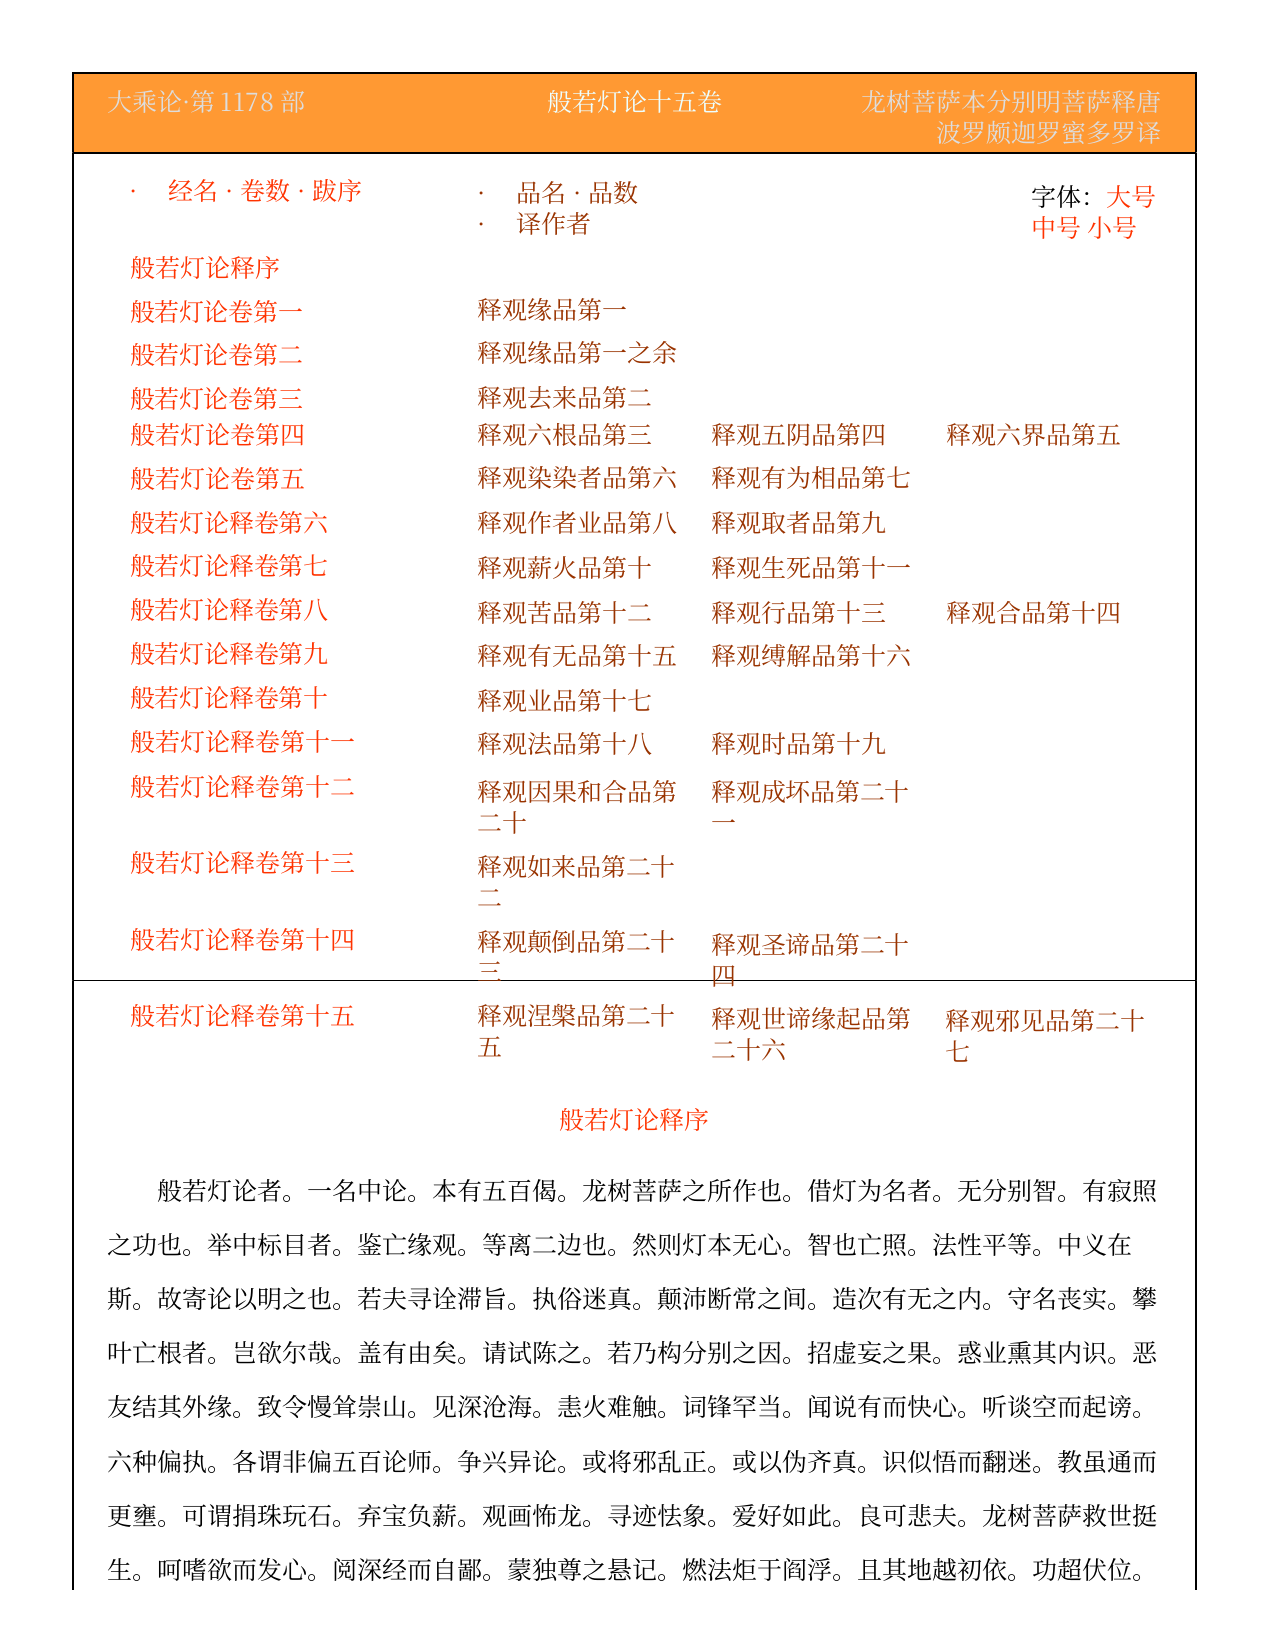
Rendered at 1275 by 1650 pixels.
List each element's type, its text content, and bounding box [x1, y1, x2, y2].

text 释观作者业品第八 释观取者品第九 释观薪火品第十 释观生死品第十一 [478, 503, 912, 584]
text 释观业品第十七 [478, 681, 1208, 717]
text 释观法品第十八 释观时品第十九 [478, 725, 1208, 761]
text 大乘论·第1178部 般若灯论十五卷 龙树菩萨本分别明菩萨释唐波罗颇迦罗蜜多罗译 [107, 87, 1162, 150]
text 释观邪见品第二十七 [946, 1005, 1146, 1068]
text 般若灯论释卷第十一 [130, 723, 359, 759]
text 释观如来品第二十二 [478, 851, 678, 914]
text 般若灯论卷第四 般若灯论卷第五 般若灯论释卷第六般若灯论释卷第七般若灯论释卷第八般若灯论释卷第九般若灯论释卷第十 [130, 416, 330, 714]
text 释观世谛缘起品第二十六 [712, 1004, 912, 1067]
text 释观成坏品第二十一 [712, 776, 912, 840]
text 释观涅槃品第二十五 [478, 1000, 678, 1063]
text 字体：大号中号 小号 [1031, 181, 1157, 245]
text 释观缘品第一之余释观去来品第二 [478, 333, 678, 414]
list 译作者 [478, 209, 682, 239]
text 释观六根品第三 释观五阴品第四 释观六界品第五释观染染者品第六 释观有为相品第七 [478, 416, 1121, 495]
list 品名 · 品数 [478, 179, 682, 209]
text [107, 1171, 1159, 1587]
text 释观苦品第十二 释观行品第十三 释观合品第十四释观有无品第十五 释观缚解品第十六 [478, 593, 1121, 672]
text 般若灯论释序 [534, 1100, 735, 1136]
text 般若灯论释卷第十二般若灯论释卷第十三般若灯论释卷第十四般若灯论释卷第十五 [130, 767, 355, 1033]
list 经名 · 卷数 · 跋序 [129, 172, 422, 208]
text 般若灯论释序 般若灯论卷第一般若灯论卷第二般若灯论卷第三 [130, 248, 305, 416]
text 释观因果和合品第二十 [478, 776, 678, 840]
text 释观缘品第一 [478, 291, 682, 327]
text 释观圣谛品第二十四 [712, 929, 912, 992]
text 释观颠倒品第二十三 [478, 926, 678, 989]
